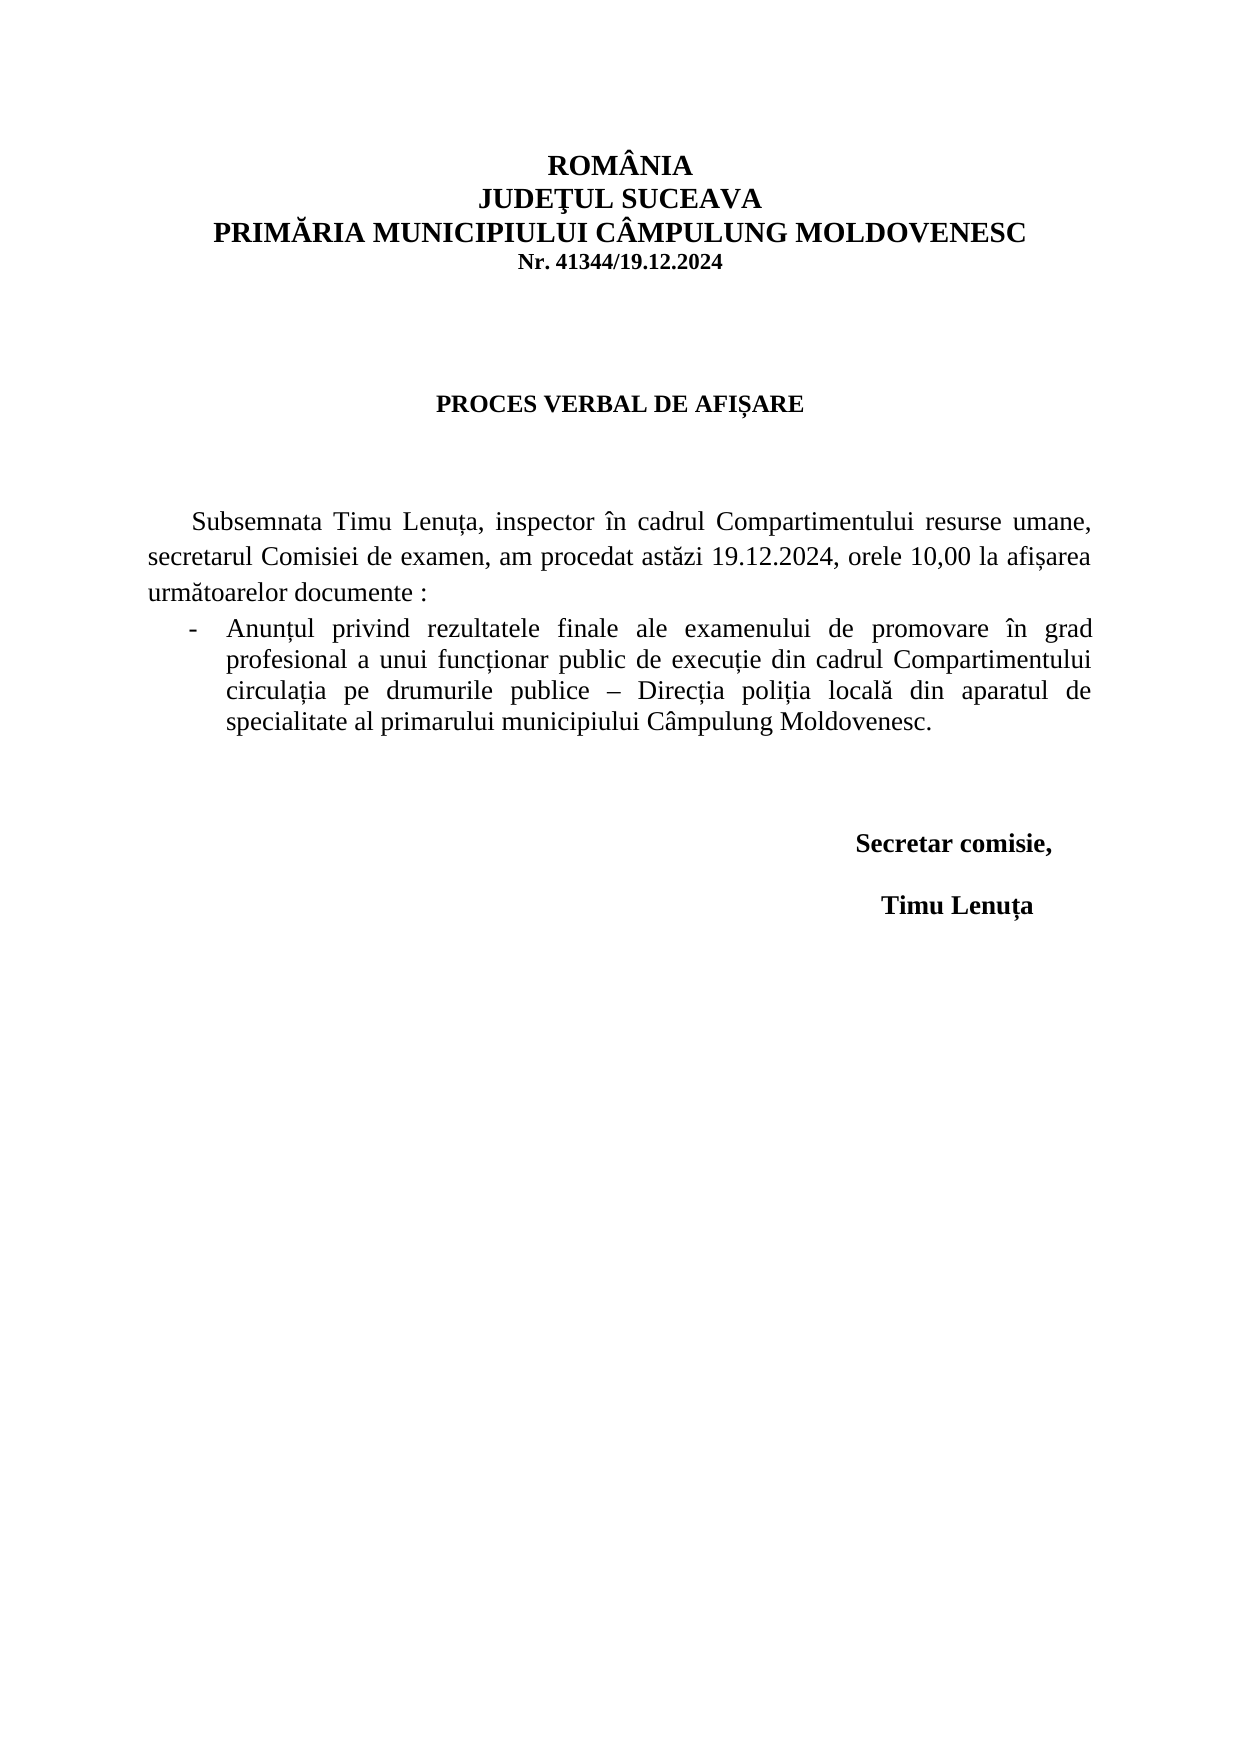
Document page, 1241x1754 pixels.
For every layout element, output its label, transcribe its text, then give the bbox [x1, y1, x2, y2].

title ROMÂNIA [148, 148, 1093, 181]
list Anunțul privind rezultatele finale ale examenului de promovare în grad profesional a unui funcționar public de execuție din cadrul Compartimentului circulația pe drumurile publice – Direcția poliția locală din aparatul de specialitate al primarului municipiului Câmpulung Moldovenesc. [188, 612, 1093, 736]
title JUDEŢUL SUCEAVA [148, 181, 1093, 215]
text PROCES VERBAL DE AFIȘARE [148, 389, 1093, 418]
title PRIMĂRIA MUNICIPIULUI CÂMPULUNG MOLDOVENESC [148, 215, 1093, 248]
text Nr. 41344/19.12.2024 [148, 248, 1093, 274]
text Subsemnata Timu Lenuța, inspector în cadrul Compartimentului resurse umane, secretarul Comisiei de examen, am procedat astăzi 19.12.2024, orele 10,00 la afișarea următoarelor documente : [148, 504, 1093, 607]
text Secretar comisie, [148, 827, 1093, 858]
text Timu Lenuța [148, 889, 1093, 920]
